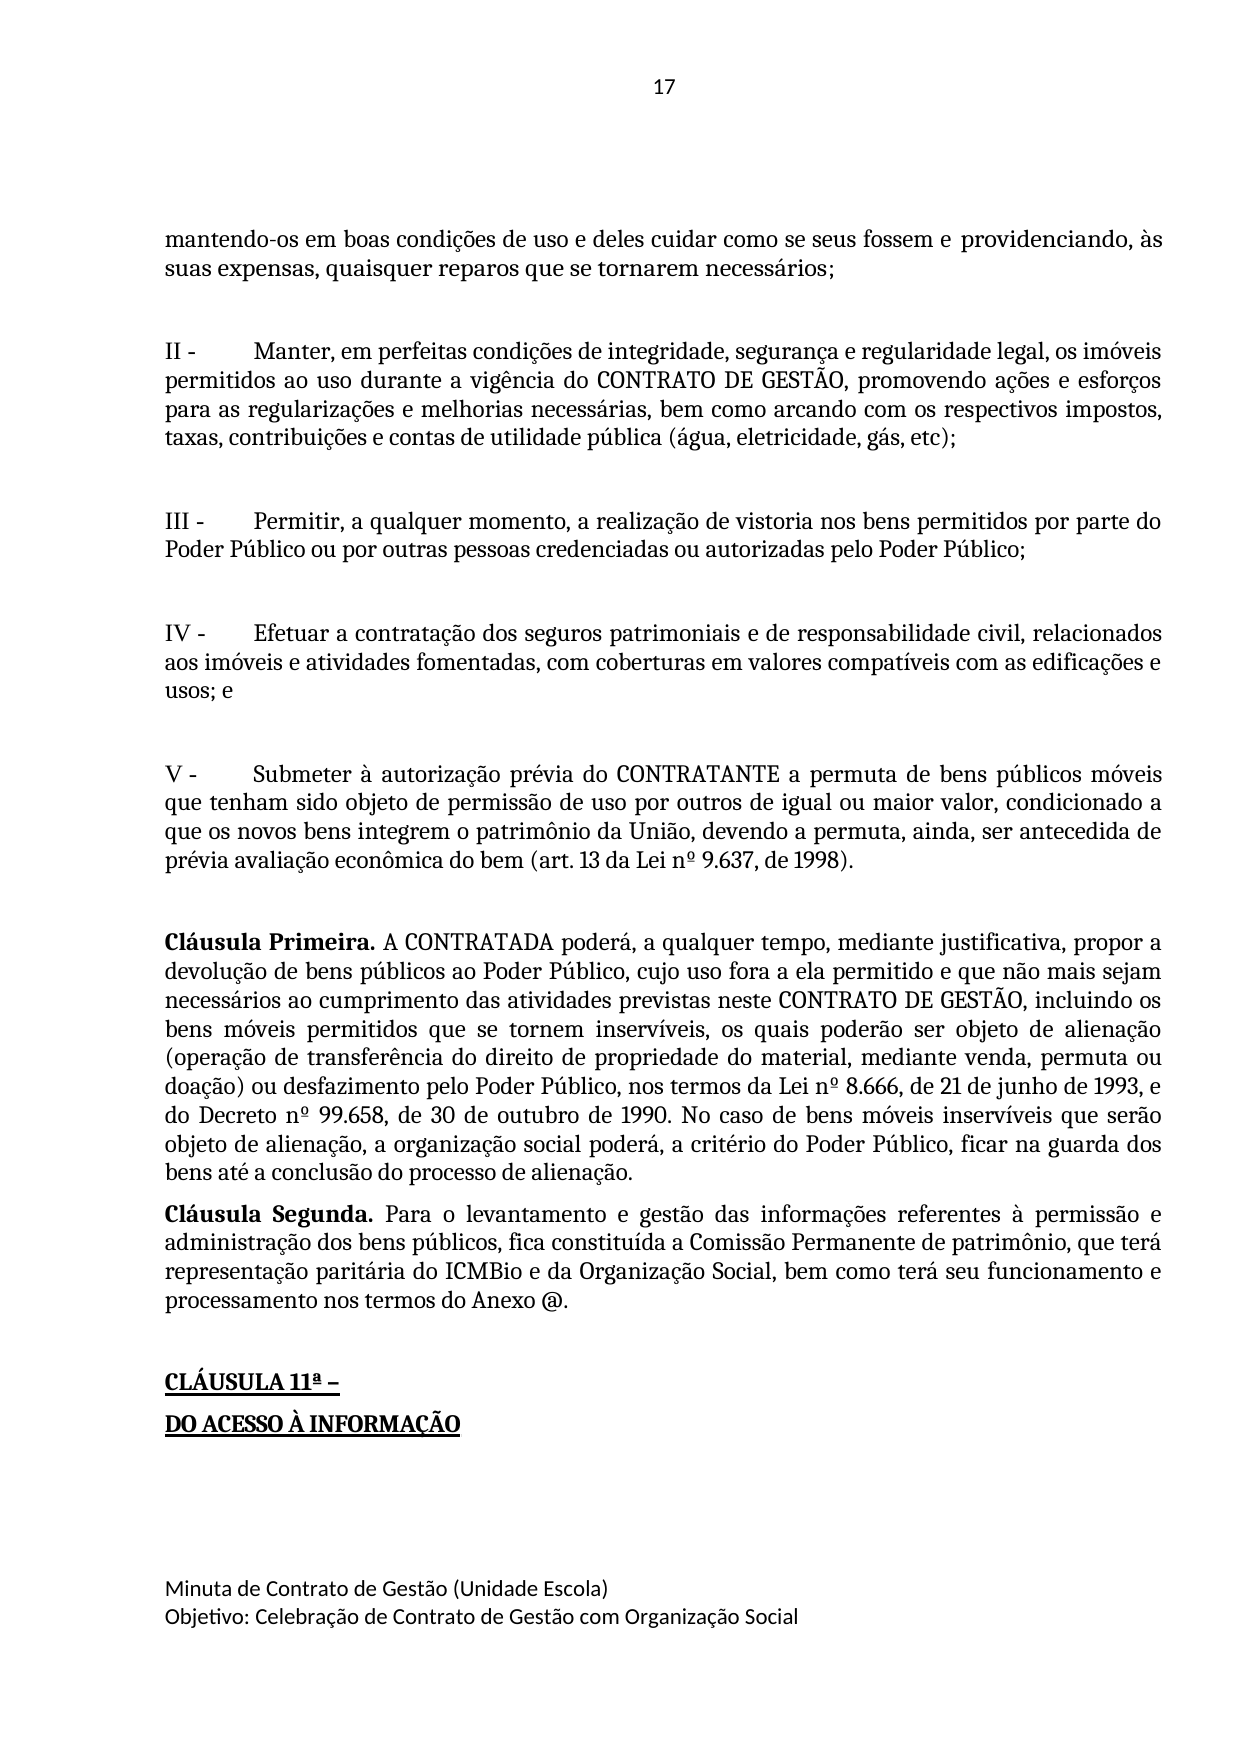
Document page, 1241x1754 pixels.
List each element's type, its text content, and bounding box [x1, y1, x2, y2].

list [164, 225, 1163, 282]
subtitle CLÁUSULA 11ª – [164, 1368, 1163, 1397]
list Submeter à autorização prévia do CONTRATANTE a permuta de bens públicos móveis que tenham sido objeto de permissão de uso por outros de igual ou maior valor, condicionado a que os novos bens integrem o patrimônio da União, devendo a permuta, ainda, ser antecedida de prévia avaliação econômica do bem (art. 13 da Lei nº 9.637, de 1998). [164, 759, 1163, 874]
list Cláusula Segunda. Para o levantamento e gestão das informações referentes à permissão e administração dos bens públicos, fica constituída a Comissão Permanente de patrimônio, que terá representação paritária do ICMBio e da Organização Social, bem como terá seu funcionamento e processamento nos termos do Anexo @. [164, 1199, 1163, 1314]
list Manter, em perfeitas condições de integridade, segurança e regularidade legal, os imóveis permitidos ao uso durante a vigência do CONTRATO DE GESTÃO, promovendo ações e esforços para as regularizações e melhorias necessárias, bem como arcando com os respectivos impostos, taxas, contribuições e contas de utilidade pública (água, eletricidade, gás, etc); [164, 336, 1163, 452]
list Permitir, a qualquer momento, a realização de vistoria nos bens permitidos por parte do Poder Público ou por outras pessoas credenciadas ou autorizadas pelo Poder Público; [164, 506, 1163, 564]
list Efetuar a contratação dos seguros patrimoniais e de responsabilidade civil, relacionados aos imóveis e atividades fomentadas, com coberturas em valores compatíveis com as edificações e usos; e [164, 618, 1163, 705]
subtitle DO ACESSO À INFORMAÇÃO [164, 1409, 1163, 1438]
list Cláusula Primeira. A CONTRATADA poderá, a qualquer tempo, mediante justificativa, propor a devolução de bens públicos ao Poder Público, cujo uso fora a ela permitido e que não mais sejam necessários ao cumprimento das atividades previstas neste CONTRATO DE GESTÃO, incluindo os bens móveis permitidos que se tornem inservíveis, os quais poderão ser objeto de alienação (operação de transferência do direito de propriedade do material, mediante venda, permuta ou doação) ou desfazimento pelo Poder Público, nos termos da Lei nº 8.666, de 21 de junho de 1993, e do Decreto nº 99.658, de 30 de outubro de 1990. No caso de bens móveis inservíveis que serão objeto de alienação, a organização social poderá, a critério do Poder Público, ficar na guarda dos bens até a conclusão do processo de alienação. [164, 928, 1163, 1187]
